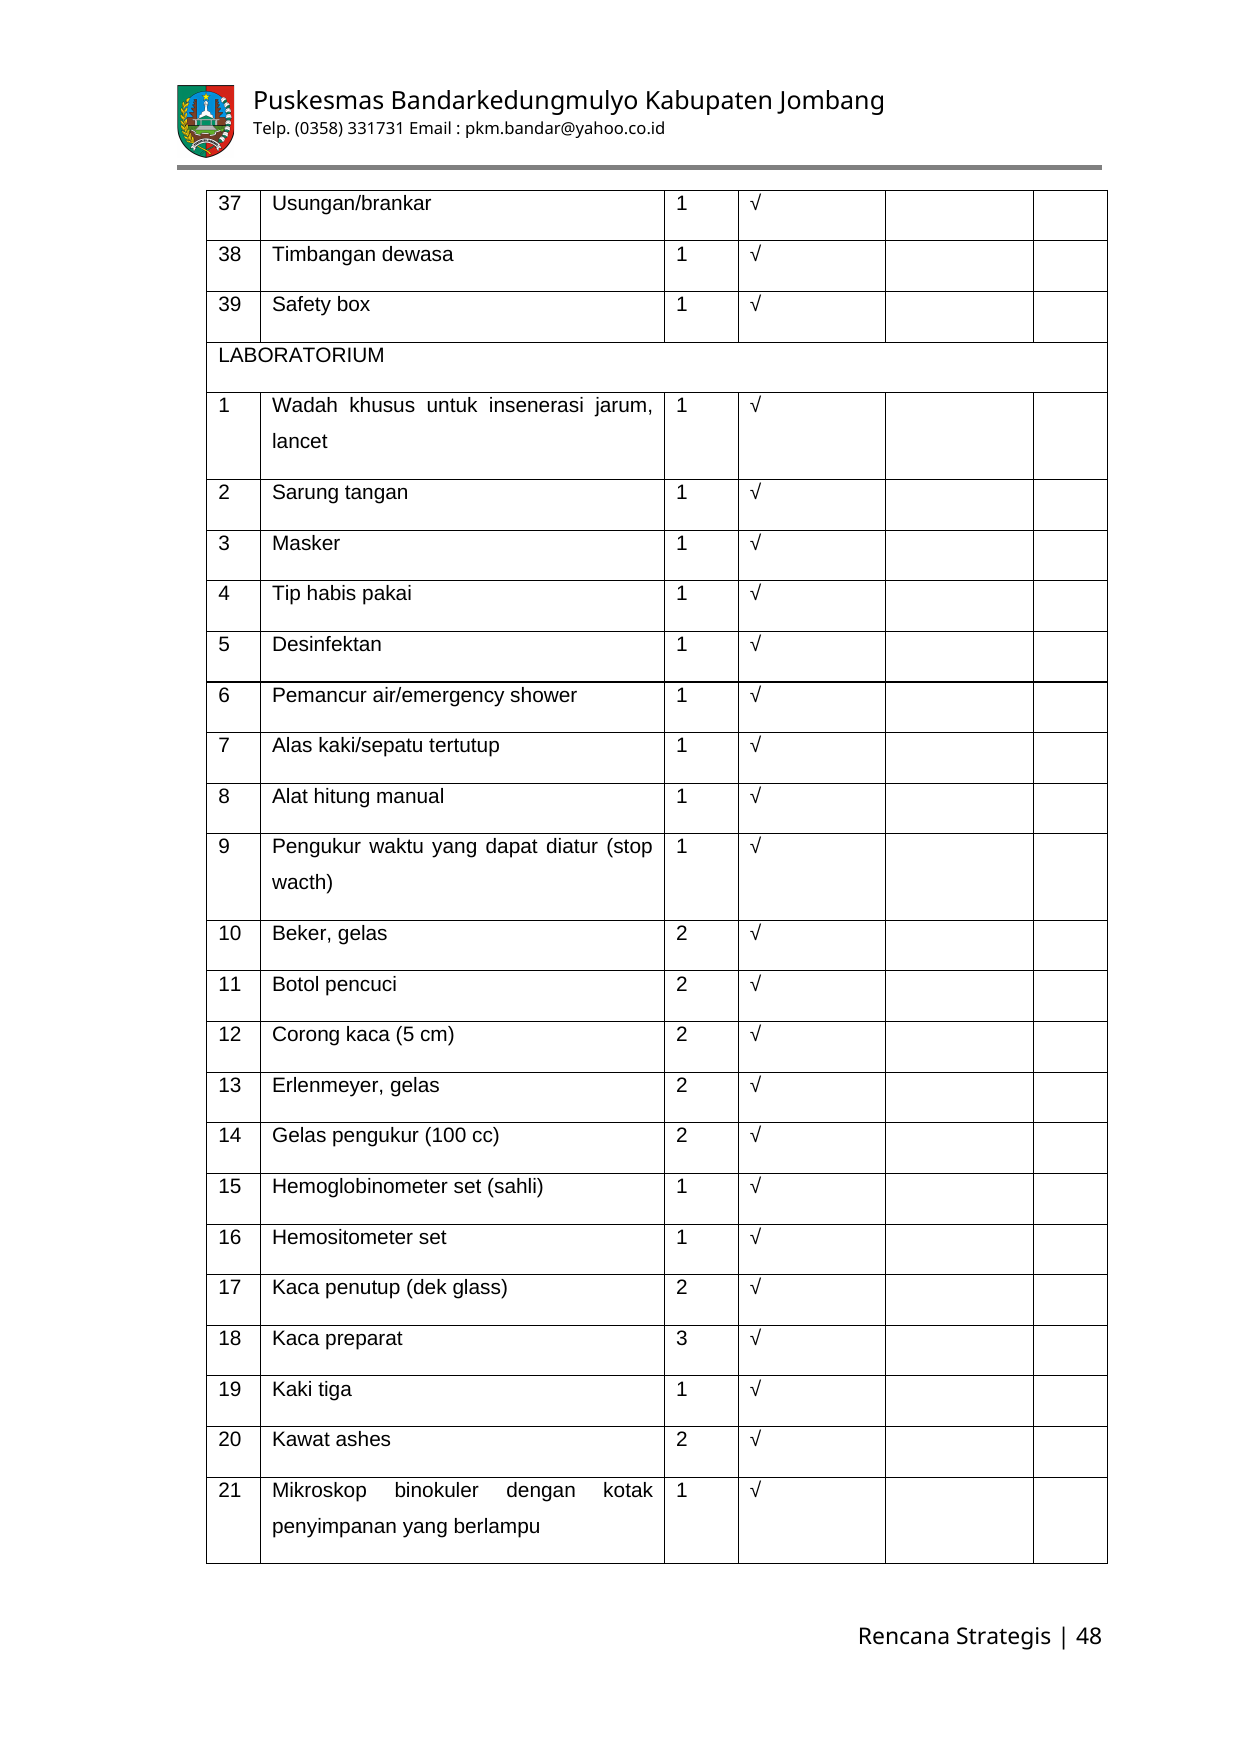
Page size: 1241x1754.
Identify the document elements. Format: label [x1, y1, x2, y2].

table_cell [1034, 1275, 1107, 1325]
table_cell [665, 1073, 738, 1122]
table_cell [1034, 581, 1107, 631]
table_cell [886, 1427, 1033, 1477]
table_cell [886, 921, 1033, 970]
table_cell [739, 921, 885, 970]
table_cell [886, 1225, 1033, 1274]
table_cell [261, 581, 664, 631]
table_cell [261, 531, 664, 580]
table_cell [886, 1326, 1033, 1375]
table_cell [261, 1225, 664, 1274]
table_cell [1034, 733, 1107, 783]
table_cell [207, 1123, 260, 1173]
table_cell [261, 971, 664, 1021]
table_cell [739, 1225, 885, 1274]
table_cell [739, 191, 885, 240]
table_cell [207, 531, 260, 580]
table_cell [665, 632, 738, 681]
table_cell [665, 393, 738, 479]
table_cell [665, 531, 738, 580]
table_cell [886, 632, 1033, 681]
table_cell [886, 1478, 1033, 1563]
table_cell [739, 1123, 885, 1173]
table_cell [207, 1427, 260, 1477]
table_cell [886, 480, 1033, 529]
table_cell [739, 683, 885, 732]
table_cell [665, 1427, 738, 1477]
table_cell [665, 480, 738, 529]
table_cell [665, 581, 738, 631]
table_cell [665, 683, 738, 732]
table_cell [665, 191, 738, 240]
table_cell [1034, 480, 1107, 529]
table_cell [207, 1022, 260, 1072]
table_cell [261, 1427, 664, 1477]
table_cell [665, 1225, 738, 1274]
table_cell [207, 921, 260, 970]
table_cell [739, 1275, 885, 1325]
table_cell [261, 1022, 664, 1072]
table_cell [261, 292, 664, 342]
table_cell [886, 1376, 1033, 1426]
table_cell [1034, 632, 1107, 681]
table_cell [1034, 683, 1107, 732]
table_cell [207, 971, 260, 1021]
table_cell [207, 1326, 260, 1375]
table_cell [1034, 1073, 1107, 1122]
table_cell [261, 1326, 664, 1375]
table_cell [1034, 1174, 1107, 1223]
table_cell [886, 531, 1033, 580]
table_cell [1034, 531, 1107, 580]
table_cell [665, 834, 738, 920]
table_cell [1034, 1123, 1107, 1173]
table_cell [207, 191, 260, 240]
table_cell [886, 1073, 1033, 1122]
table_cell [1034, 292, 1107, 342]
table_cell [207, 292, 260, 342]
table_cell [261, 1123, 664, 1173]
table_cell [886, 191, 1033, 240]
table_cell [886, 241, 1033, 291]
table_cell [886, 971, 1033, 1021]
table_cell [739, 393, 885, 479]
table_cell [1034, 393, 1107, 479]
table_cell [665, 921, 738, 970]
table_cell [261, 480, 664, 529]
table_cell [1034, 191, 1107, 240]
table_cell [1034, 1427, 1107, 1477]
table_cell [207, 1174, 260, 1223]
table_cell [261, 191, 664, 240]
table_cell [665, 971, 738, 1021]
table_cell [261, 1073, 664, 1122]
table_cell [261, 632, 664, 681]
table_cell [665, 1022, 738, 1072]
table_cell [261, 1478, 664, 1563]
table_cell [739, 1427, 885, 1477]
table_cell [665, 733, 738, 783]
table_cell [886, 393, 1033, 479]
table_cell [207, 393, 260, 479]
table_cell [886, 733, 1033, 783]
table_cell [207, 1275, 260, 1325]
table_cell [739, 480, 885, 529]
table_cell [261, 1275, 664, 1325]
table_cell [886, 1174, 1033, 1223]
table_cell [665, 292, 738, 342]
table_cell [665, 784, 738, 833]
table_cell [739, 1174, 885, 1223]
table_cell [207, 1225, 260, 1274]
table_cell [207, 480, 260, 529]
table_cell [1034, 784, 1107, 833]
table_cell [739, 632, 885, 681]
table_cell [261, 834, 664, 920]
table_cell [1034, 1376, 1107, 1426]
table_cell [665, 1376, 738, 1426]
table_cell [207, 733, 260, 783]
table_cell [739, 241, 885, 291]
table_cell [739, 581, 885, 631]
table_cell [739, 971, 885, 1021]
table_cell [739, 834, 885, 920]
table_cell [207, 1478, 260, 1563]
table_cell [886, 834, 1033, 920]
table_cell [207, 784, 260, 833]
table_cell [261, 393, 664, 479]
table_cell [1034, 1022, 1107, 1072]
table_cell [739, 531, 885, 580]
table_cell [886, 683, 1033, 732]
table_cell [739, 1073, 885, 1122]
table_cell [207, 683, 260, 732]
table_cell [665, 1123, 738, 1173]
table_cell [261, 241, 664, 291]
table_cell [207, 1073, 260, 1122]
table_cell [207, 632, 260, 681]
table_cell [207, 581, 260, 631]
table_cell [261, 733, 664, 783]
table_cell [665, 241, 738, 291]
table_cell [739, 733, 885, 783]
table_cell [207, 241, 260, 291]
picture [177, 85, 235, 158]
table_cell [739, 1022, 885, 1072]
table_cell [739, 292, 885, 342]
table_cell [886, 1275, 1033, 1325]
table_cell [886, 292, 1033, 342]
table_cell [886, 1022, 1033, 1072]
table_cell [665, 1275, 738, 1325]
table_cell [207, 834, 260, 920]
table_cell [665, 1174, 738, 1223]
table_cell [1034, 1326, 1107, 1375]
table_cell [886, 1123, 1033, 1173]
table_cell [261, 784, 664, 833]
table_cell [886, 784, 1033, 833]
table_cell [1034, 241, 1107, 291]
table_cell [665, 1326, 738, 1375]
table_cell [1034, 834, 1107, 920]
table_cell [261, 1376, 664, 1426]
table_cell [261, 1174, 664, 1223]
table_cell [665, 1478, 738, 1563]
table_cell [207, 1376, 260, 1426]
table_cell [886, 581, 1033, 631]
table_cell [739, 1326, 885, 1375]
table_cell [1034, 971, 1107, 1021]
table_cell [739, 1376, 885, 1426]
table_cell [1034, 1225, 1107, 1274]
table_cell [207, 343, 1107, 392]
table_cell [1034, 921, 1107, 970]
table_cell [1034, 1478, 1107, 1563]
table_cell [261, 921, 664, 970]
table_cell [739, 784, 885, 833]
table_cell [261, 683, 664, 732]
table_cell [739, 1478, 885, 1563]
